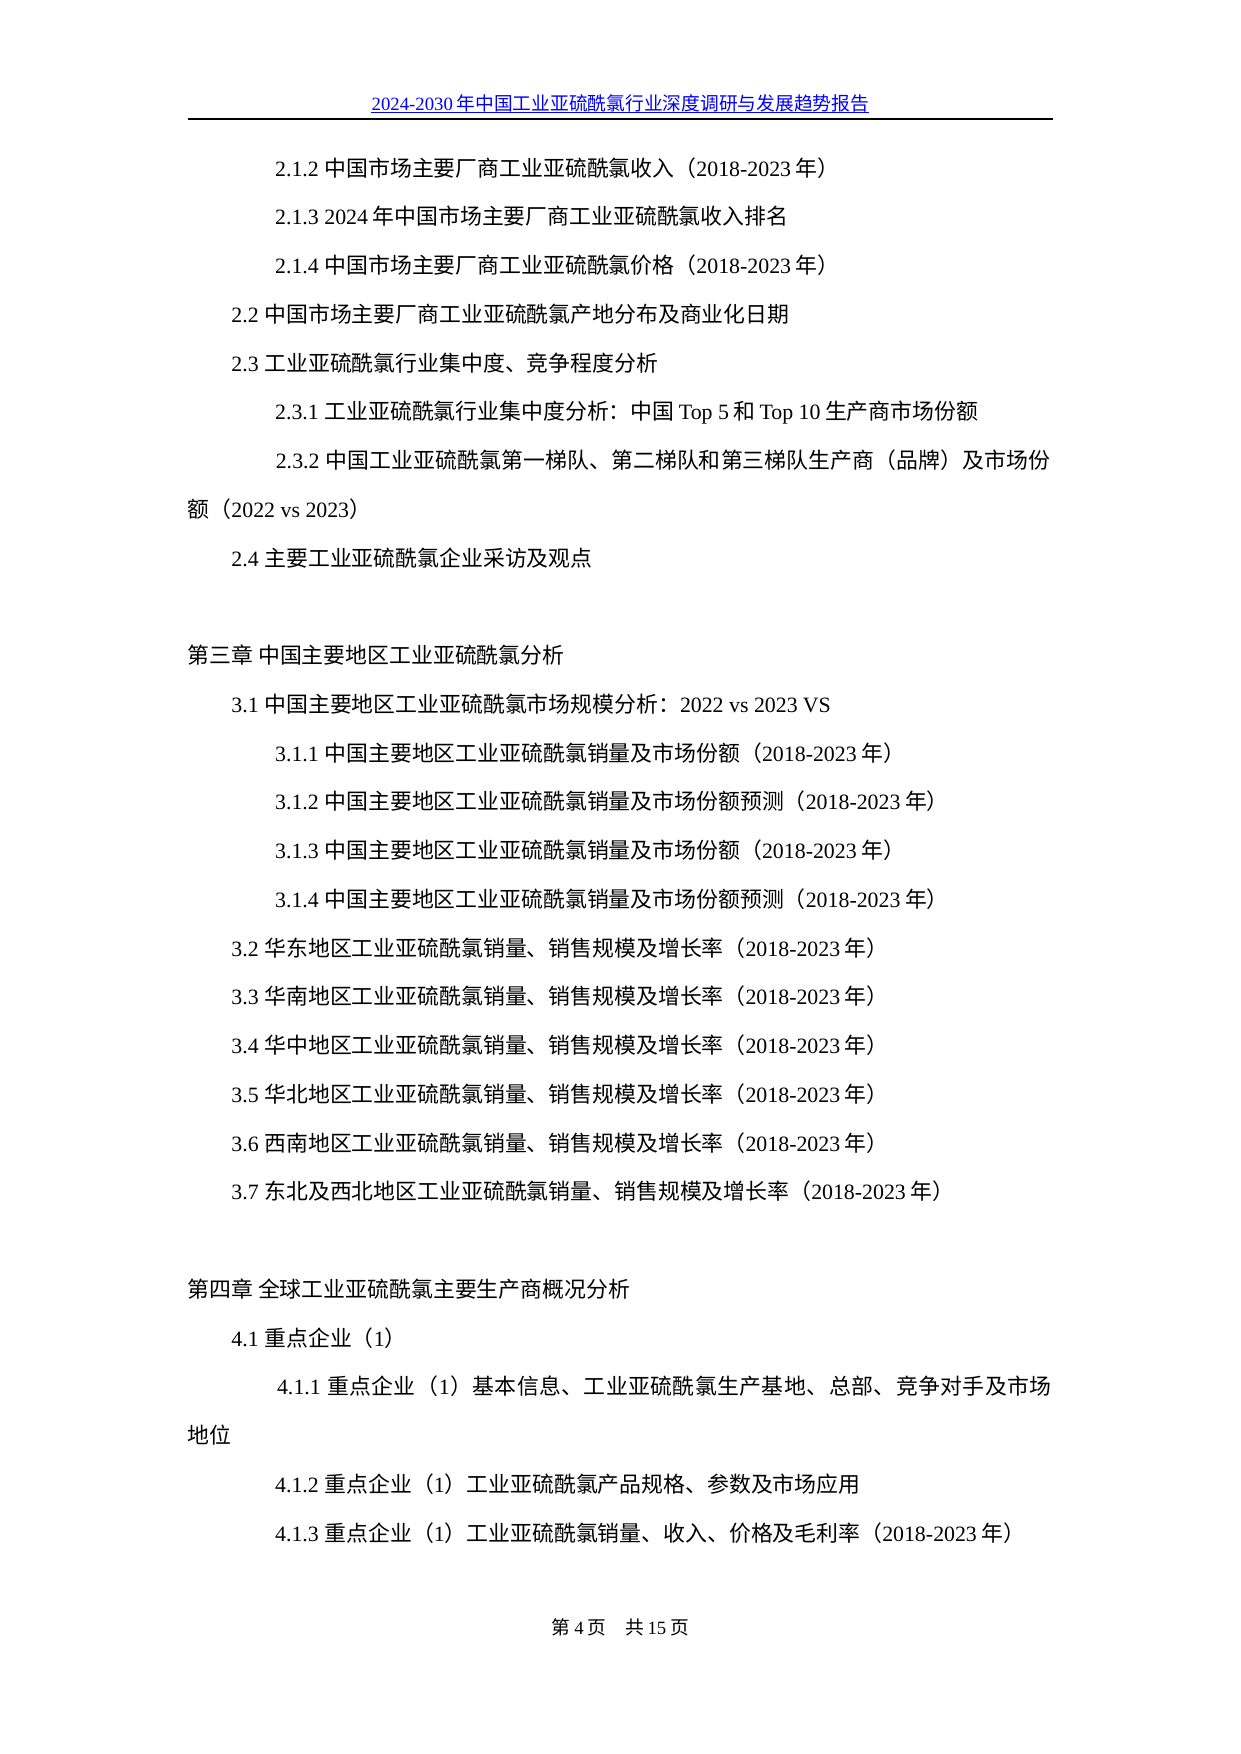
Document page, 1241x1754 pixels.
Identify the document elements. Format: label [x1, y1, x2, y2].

text [187, 150, 1053, 1548]
